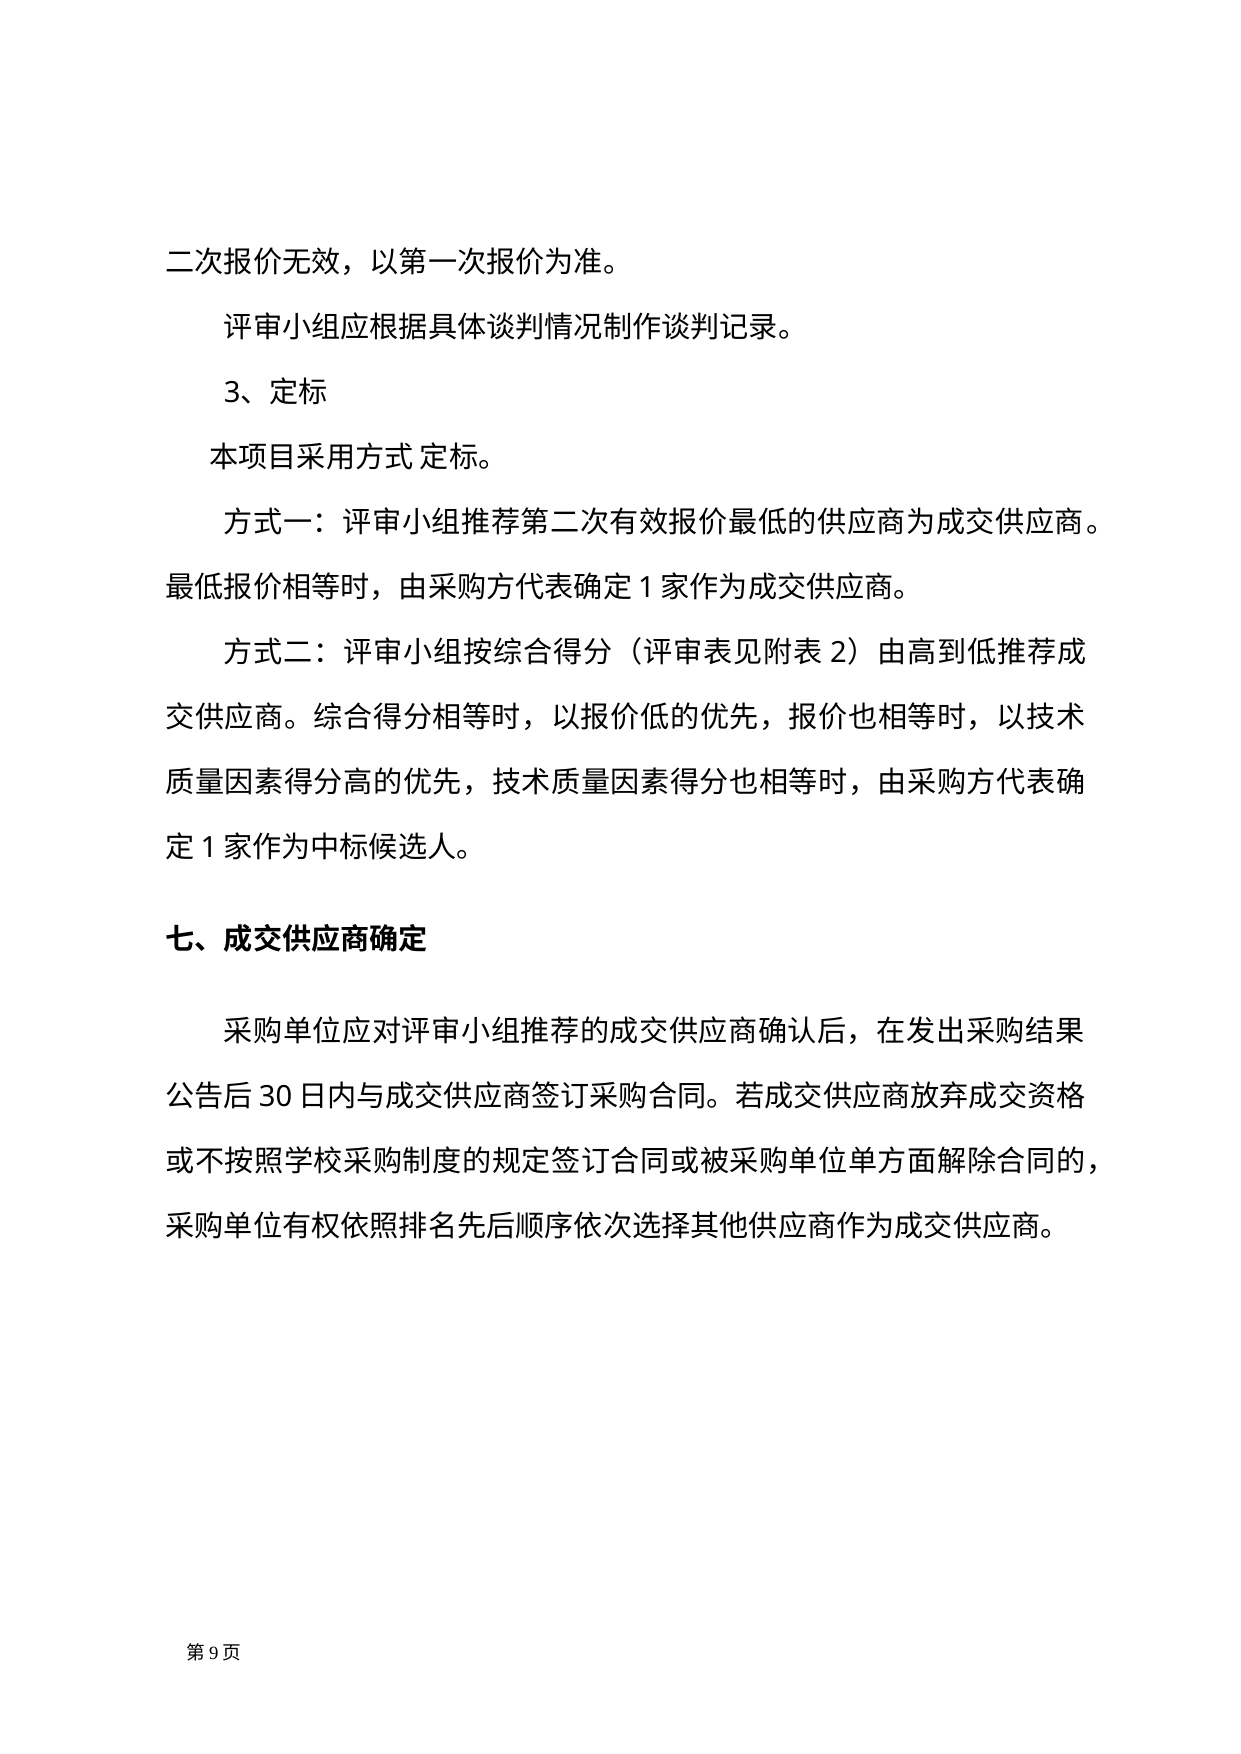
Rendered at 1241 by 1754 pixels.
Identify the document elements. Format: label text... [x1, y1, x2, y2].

text 方式二：评审小组按综合得分（评审表见附表2）由高到低推荐成交供应商。综合得分相等时，以报价低的优先，报价也相等时，以技术质量因素得分高的优先，技术质量因素得分也相等时，由采购方代表确定1家作为中标候选人。 [165, 617, 1087, 877]
subtitle 成交供应商确定 [165, 904, 1087, 969]
text 评审小组应根据具体谈判情况制作谈判记录。 [165, 292, 1087, 357]
text 方式一：评审小组推荐第二次有效报价最低的供应商为成交供应商。最低报价相等时，由采购方代表确定1家作为成交供应商。 [165, 487, 1087, 617]
text 采购单位应对评审小组推荐的成交供应商确认后，在发出采购结果公告后30日内与成交供应商签订采购合同。若成交供应商放弃成交资格或不按照学校采购制度的规定签订合同或被采购单位单方面解除合同的，采购单位有权依照排名先后顺序依次选择其他供应商作为成交供应商。 [165, 996, 1087, 1256]
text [165, 227, 1087, 292]
list 定标 [165, 357, 1087, 422]
text 本项目采用方式 定标。 [165, 422, 1087, 487]
